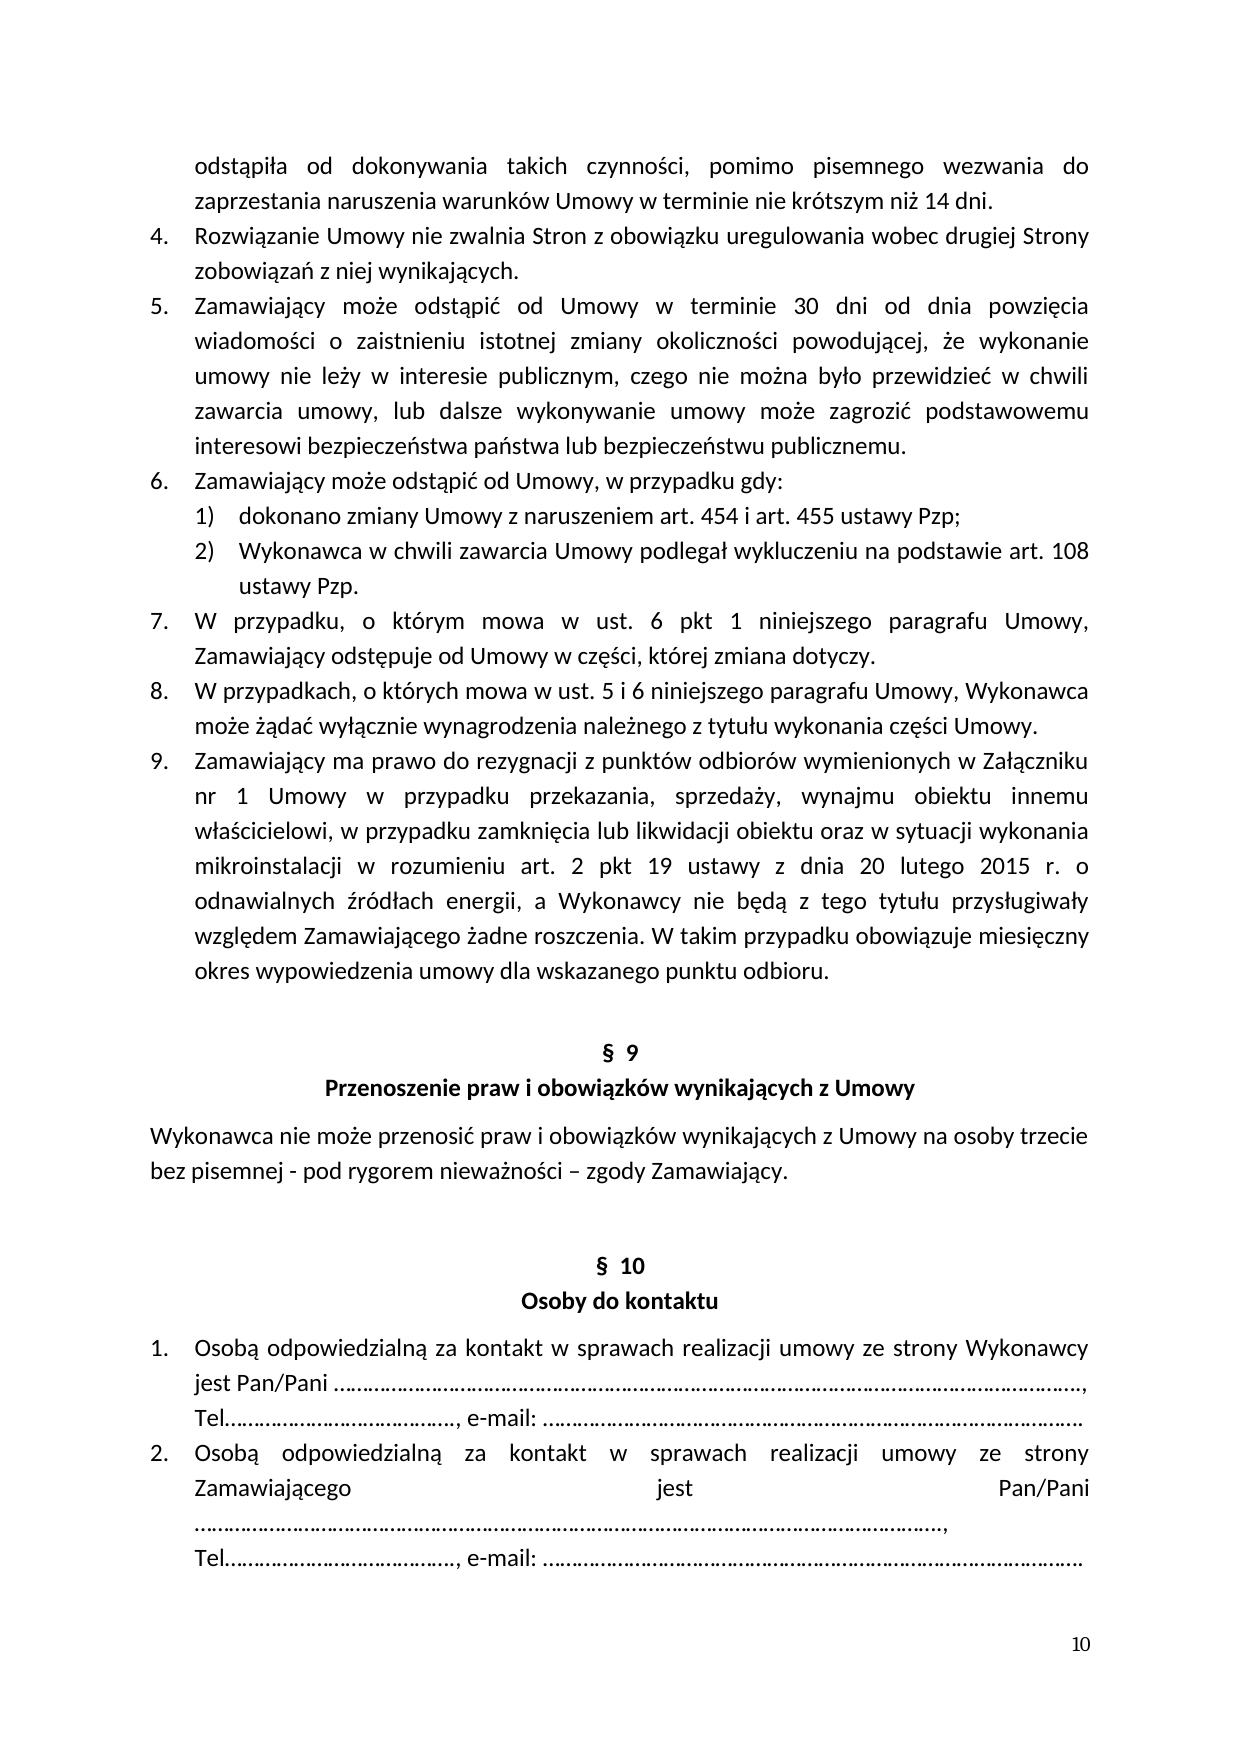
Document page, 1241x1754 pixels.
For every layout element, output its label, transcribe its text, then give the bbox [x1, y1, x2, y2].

list W przypadku, o którym mowa w ust. 6 pkt 1 niniejszego paragrafu Umowy, Zamawiający odstępuje od Umowy w części, której zmiana dotyczy. [150, 605, 1090, 671]
text Tel…………………………………., e-mail: …………………………………………………………………………………. [150, 1402, 1090, 1433]
list Zamawiający może odstąpić od Umowy, w przypadku gdy: [150, 465, 1090, 496]
text Przenoszenie praw i obowiązków wynikających z Umowy [150, 1072, 1090, 1103]
list W przypadkach, o których mowa w ust. 5 i 6 niniejszego paragrafu Umowy, Wykonawca może żądać wyłącznie wynagrodzenia należnego z tytułu wykonania części Umowy. [150, 675, 1090, 741]
list Osobą odpowiedzialną za kontakt w sprawach realizacji umowy ze strony Wykonawcy jest Pan/Pani …………………………………………………………………………………………………………………., [150, 1332, 1090, 1398]
text § 9 [150, 1037, 1090, 1068]
text Tel…………………………………., e-mail: …………………………………………………………………………………. [150, 1542, 1090, 1573]
text § 10 [150, 1250, 1090, 1281]
text Wykonawca nie może przenosić praw i obowiązków wynikających z Umowy na osoby trzecie bez pisemnej - pod rygorem nieważności – zgody Zamawiający. [150, 1120, 1090, 1186]
list Zamawiający może odstąpić od Umowy w terminie 30 dni od dnia powzięcia wiadomości o zaistnieniu istotnej zmiany okoliczności powodującej, że wykonanie umowy nie leży w interesie publicznym, czego nie można było przewidzieć w chwili zawarcia umowy, lub dalsze wykonywanie umowy może zagrozić podstawowemu interesowi bezpieczeństwa państwa lub bezpieczeństwu publicznemu. [150, 290, 1090, 461]
text Osoby do kontaktu [150, 1285, 1090, 1316]
list 1) dokonano zmiany Umowy z naruszeniem art. 454 i art. 455 ustawy Pzp; [194, 500, 1090, 531]
list 2) Wykonawca w chwili zawarcia Umowy podlegał wykluczeniu na podstawie art. 108 ustawy Pzp. [194, 535, 1090, 601]
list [150, 150, 1090, 216]
list Zamawiający ma prawo do rezygnacji z punktów odbiorów wymienionych w Załączniku nr 1 Umowy w przypadku przekazania, sprzedaży, wynajmu obiektu innemu właścicielowi, w przypadku zamknięcia lub likwidacji obiektu oraz w sytuacji wykonania mikroinstalacji w rozumieniu art. 2 pkt 19 ustawy z dnia 20 lutego 2015 r. o odnawialnych źródłach energii, a Wykonawcy nie będą z tego tytułu przysługiwały względem Zamawiającego żadne roszczenia. W takim przypadku obowiązuje miesięczny okres wypowiedzenia umowy dla wskazanego punktu odbioru. [150, 745, 1090, 986]
list Osobą odpowiedzialną za kontakt w sprawach realizacji umowy ze strony Zamawiającego jest Pan/Pani …………………………………………………………………………………………………………………., [150, 1437, 1090, 1538]
list Rozwiązanie Umowy nie zwalnia Stron z obowiązku uregulowania wobec drugiej Strony zobowiązań z niej wynikających. [150, 220, 1090, 286]
